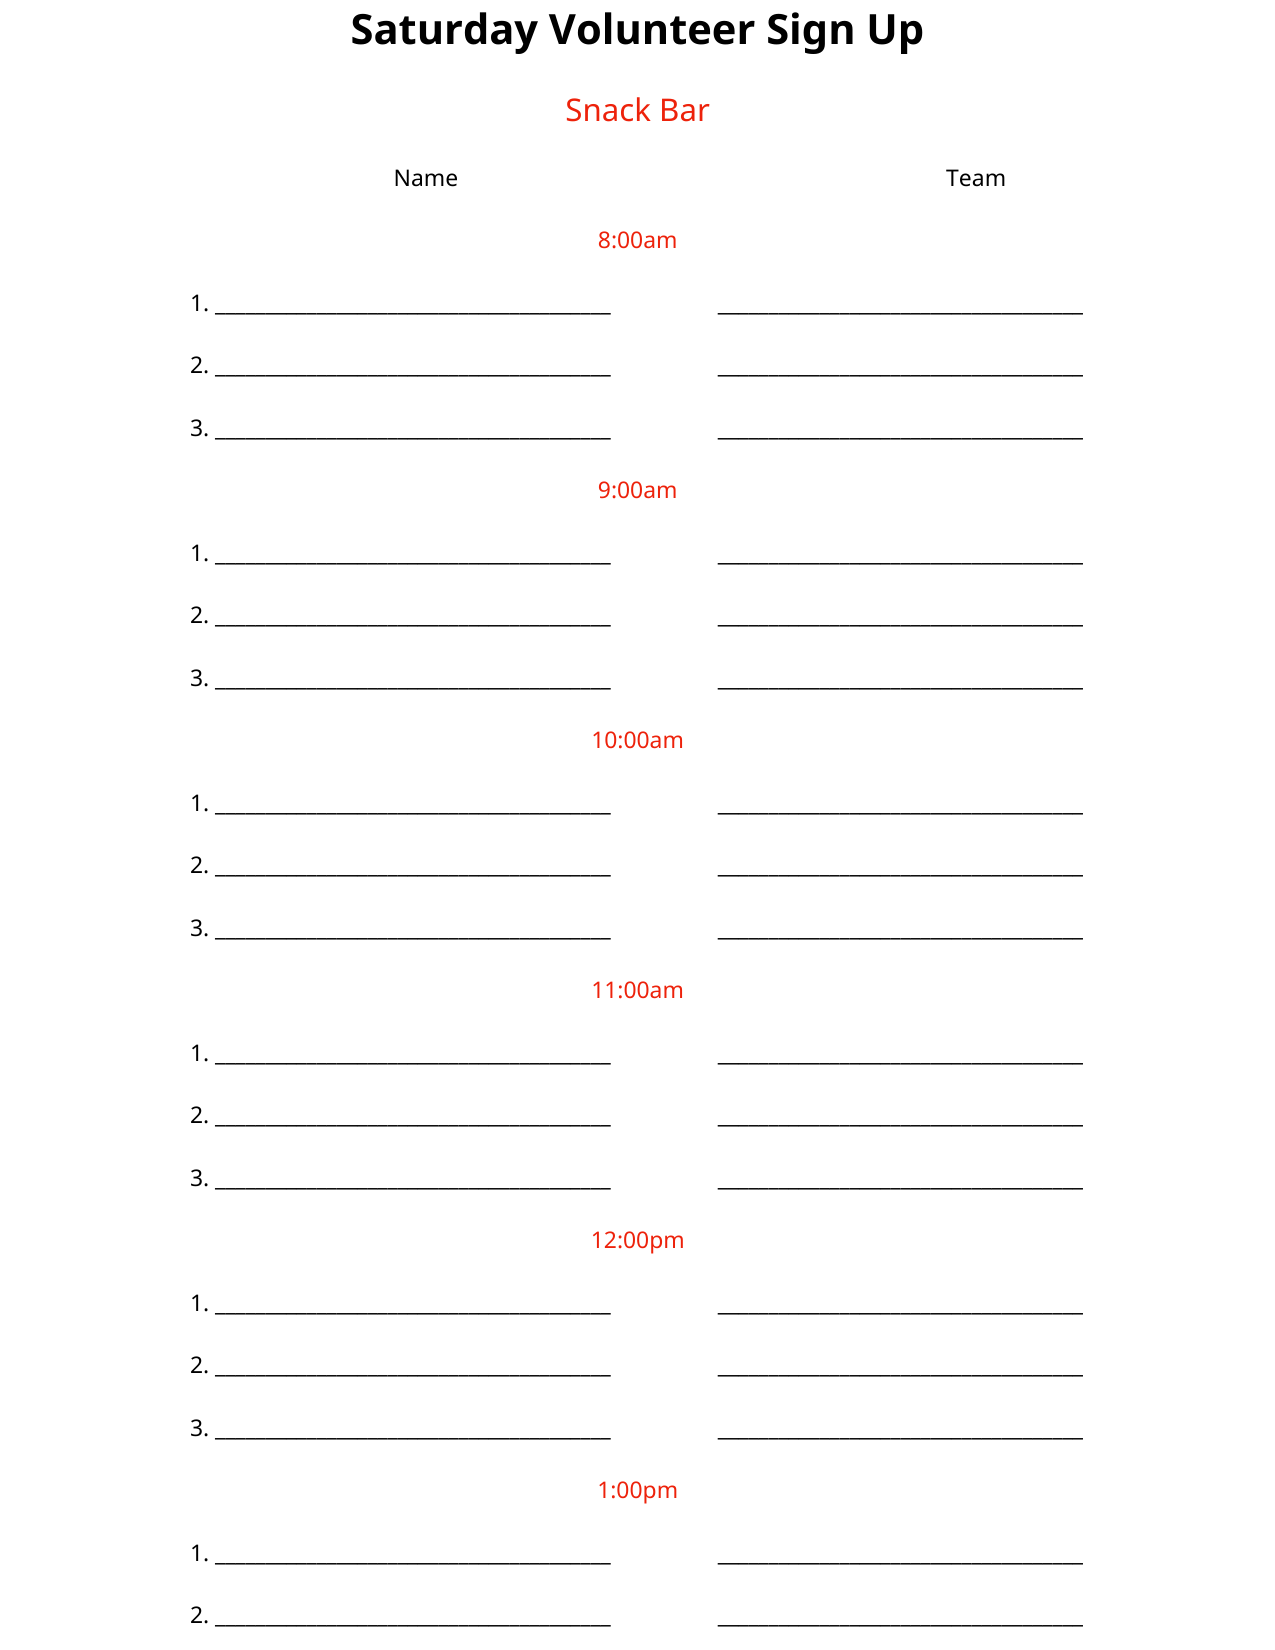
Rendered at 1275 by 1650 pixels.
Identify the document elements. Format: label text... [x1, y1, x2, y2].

text 12:00pm [75, 1224, 1200, 1256]
text 11:00am [75, 974, 1200, 1006]
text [75, 1349, 1200, 1381]
text 1. _______________________________________ ____________________________________ [75, 787, 1200, 818]
text 2. _______________________________________ ____________________________________ [75, 1099, 1200, 1131]
text 9:00am [75, 474, 1200, 506]
text 1:00pm [75, 1474, 1200, 1506]
text Name Team [75, 162, 1200, 193]
text 1. _______________________________________ ____________________________________ [75, 1037, 1200, 1068]
text 3. _______________________________________ ____________________________________ [75, 1162, 1200, 1193]
text 1. _______________________________________ ____________________________________ [75, 1287, 1200, 1318]
text 2. _______________________________________ ____________________________________ [75, 349, 1200, 381]
text 10:00am [75, 724, 1200, 756]
text 3. _______________________________________ ____________________________________ [75, 662, 1200, 693]
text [75, 1537, 1200, 1568]
text 1. _______________________________________ ____________________________________ [75, 537, 1200, 568]
text 2. _______________________________________ ____________________________________ [75, 599, 1200, 631]
text 1. _______________________________________ ____________________________________ [75, 287, 1200, 318]
text 8:00am [75, 224, 1200, 256]
text Snack Bar [75, 88, 1200, 131]
text Saturday Volunteer Sign Up [75, 0, 1200, 57]
text 3. _______________________________________ ____________________________________ [75, 912, 1200, 943]
text 2. _______________________________________ ____________________________________ [75, 849, 1200, 881]
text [75, 1599, 1200, 1631]
text 3. _______________________________________ ____________________________________ [75, 412, 1200, 443]
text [75, 1412, 1200, 1443]
